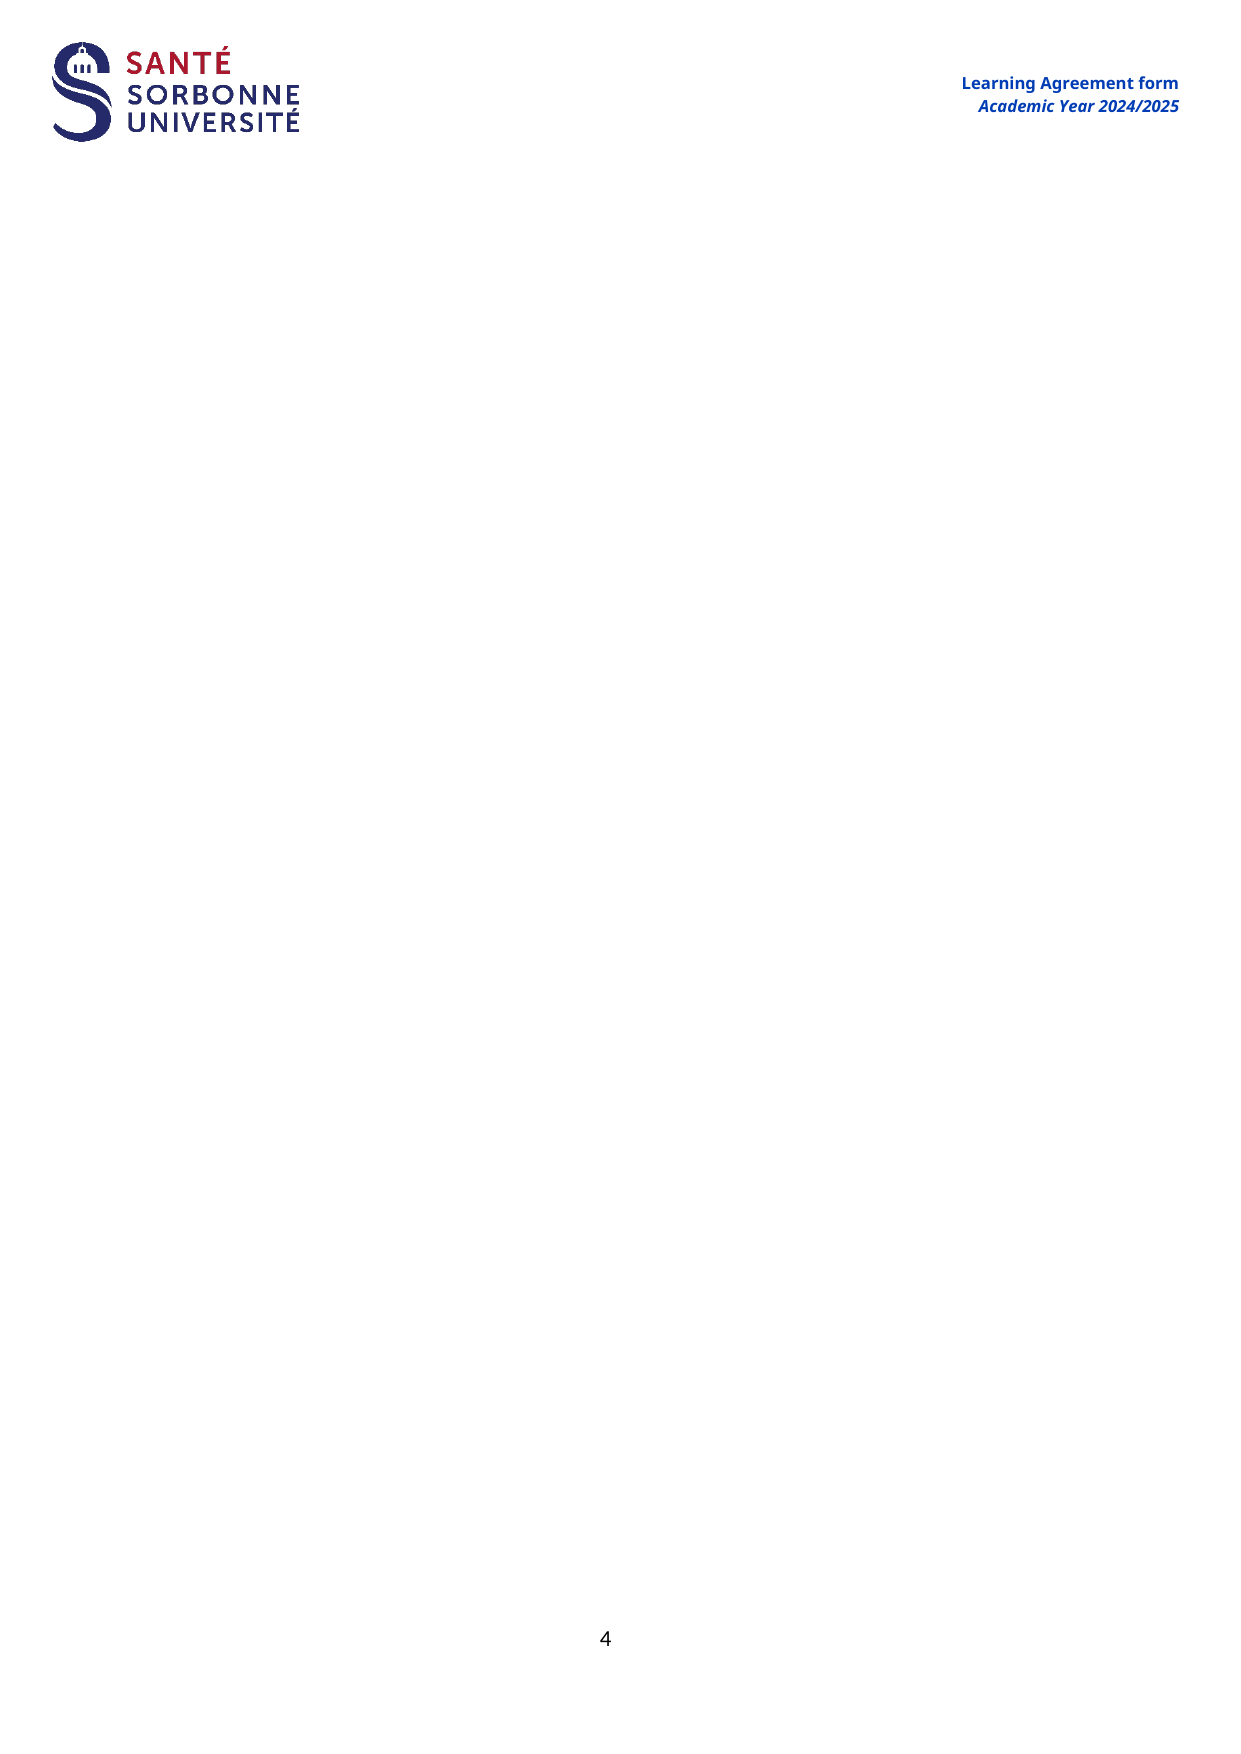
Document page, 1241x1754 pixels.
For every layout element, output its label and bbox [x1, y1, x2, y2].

picture [32, 22, 320, 161]
